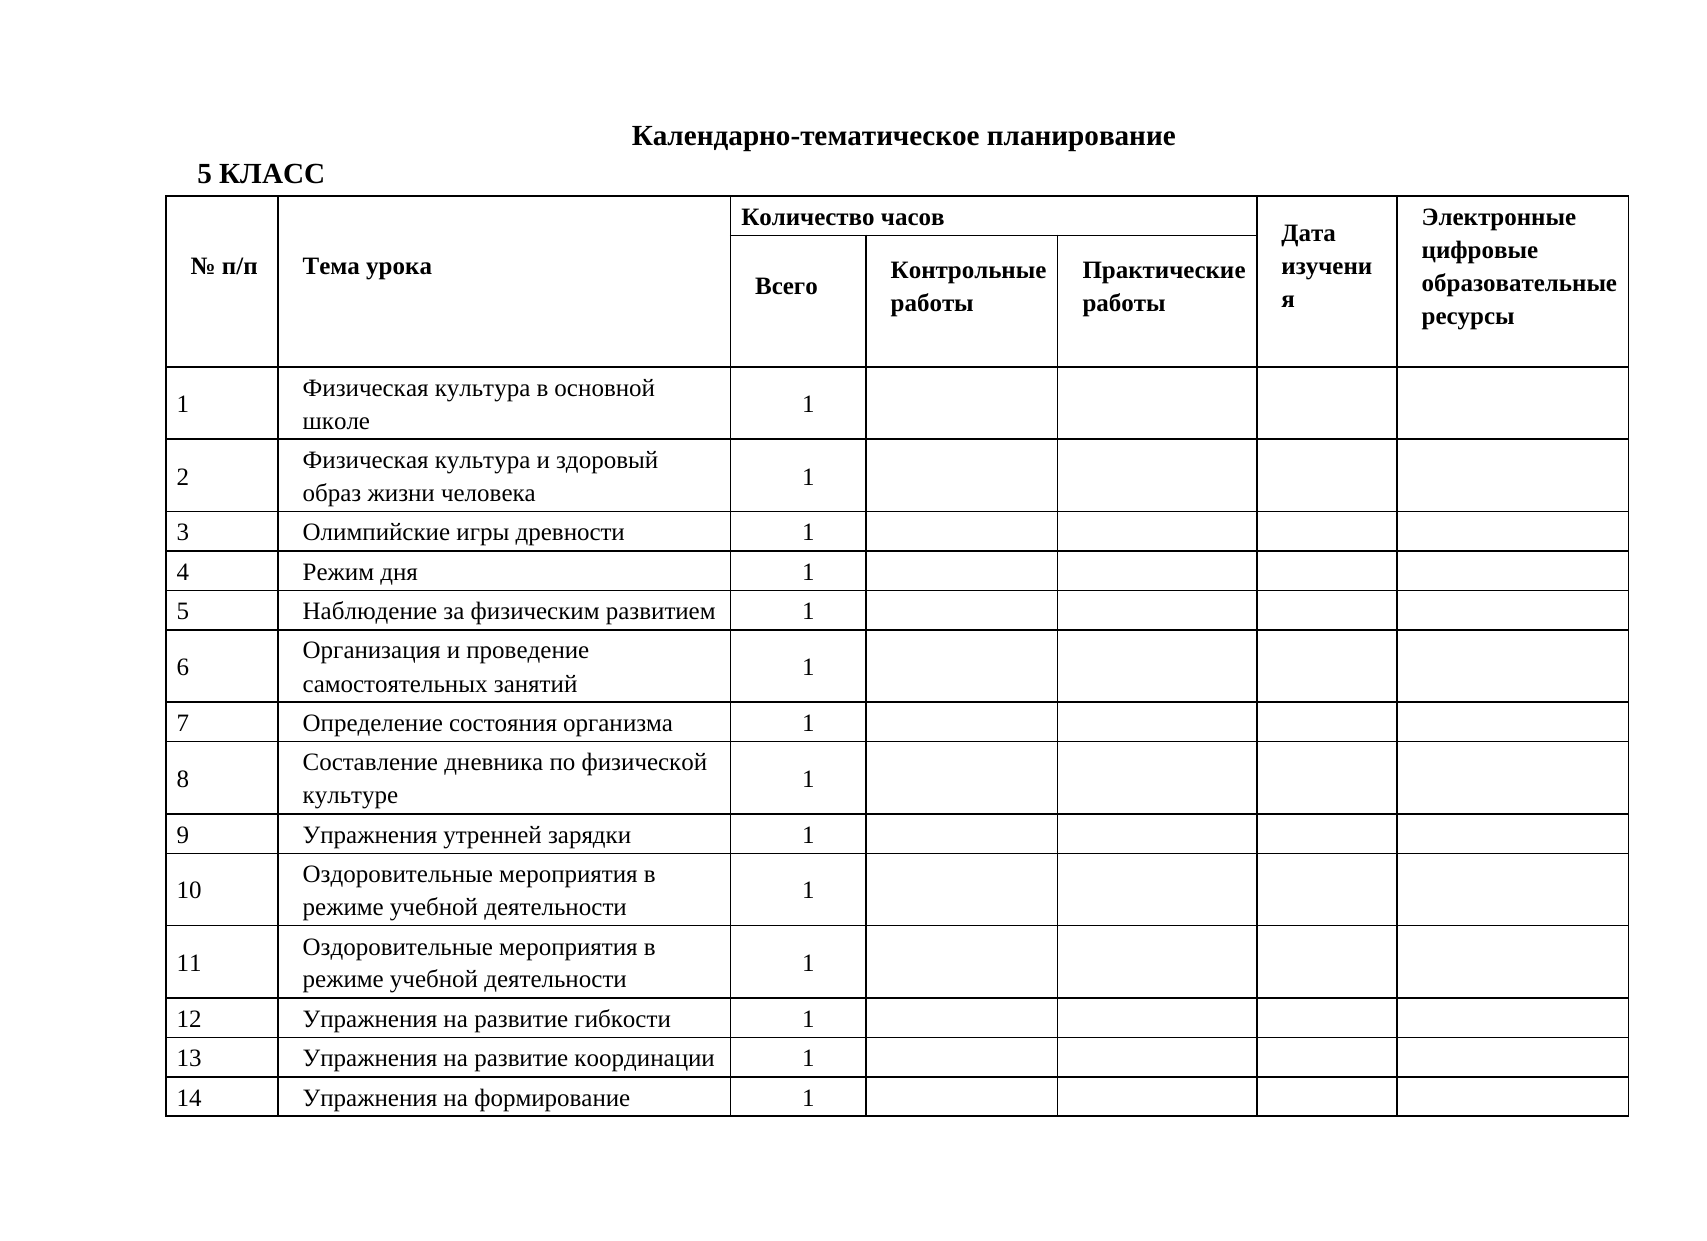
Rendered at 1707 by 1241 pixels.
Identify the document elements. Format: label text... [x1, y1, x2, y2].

table_cell [1058, 742, 1256, 813]
table_header № п/п [167, 197, 277, 366]
table_cell [1398, 703, 1628, 741]
table_cell [867, 440, 1057, 511]
table_cell [1398, 815, 1628, 852]
table_cell [867, 703, 1057, 741]
table_cell [1398, 1038, 1628, 1076]
table_cell Практические работы [1058, 236, 1256, 366]
table_cell 5 [167, 591, 277, 629]
table_cell [867, 926, 1057, 997]
table_cell [867, 1038, 1057, 1076]
table_cell 1 [731, 440, 865, 511]
table_cell [1258, 552, 1396, 589]
table_cell [1398, 552, 1628, 589]
table_cell 9 [167, 815, 277, 852]
table_cell [1058, 512, 1256, 550]
table_cell [1058, 368, 1256, 438]
table_cell [1398, 1078, 1628, 1115]
table_cell 2 [167, 440, 277, 511]
table_cell [1258, 742, 1396, 813]
table_cell [1058, 703, 1256, 741]
table_cell [1058, 926, 1256, 997]
table_cell 4 [167, 552, 277, 589]
table_cell Физическая культура в основной школе [279, 368, 730, 438]
table_cell 14 [167, 1078, 277, 1115]
table_cell [1258, 440, 1396, 511]
table_cell Режим дня [279, 552, 730, 589]
table_cell 10 [167, 854, 277, 925]
table_cell [1058, 591, 1256, 629]
table_cell Контрольные работы [867, 236, 1057, 366]
table_cell 1 [731, 703, 865, 741]
table_cell [1398, 854, 1628, 925]
table_cell Упражнения на развитие гибкости [279, 999, 730, 1037]
table_cell [867, 999, 1057, 1037]
table_cell [1258, 854, 1396, 925]
table_cell [1058, 999, 1256, 1037]
table_cell [867, 368, 1057, 438]
table_cell [867, 742, 1057, 813]
table_cell [1398, 368, 1628, 438]
table_cell [1398, 999, 1628, 1037]
table_cell Олимпийские игры древности [279, 512, 730, 550]
table_cell [867, 815, 1057, 852]
table_cell [1398, 440, 1628, 511]
table_cell 1 [731, 1038, 865, 1076]
table_cell [1258, 1078, 1396, 1115]
table_cell Наблюдение за физическим развитием [279, 591, 730, 629]
table_cell 1 [731, 512, 865, 550]
table_cell [1058, 440, 1256, 511]
table_cell 8 [167, 742, 277, 813]
table_cell [1258, 926, 1396, 997]
table_cell [867, 512, 1057, 550]
table_cell 1 [731, 368, 865, 438]
table_cell [1058, 815, 1256, 852]
table_cell 1 [731, 742, 865, 813]
table_cell [1398, 591, 1628, 629]
table_cell Организация и проведение самостоятельных занятий [279, 631, 730, 701]
table_cell [1058, 1038, 1256, 1076]
table_cell 1 [731, 591, 865, 629]
table_cell [1258, 999, 1396, 1037]
table_cell 1 [731, 1078, 865, 1115]
table_cell 12 [167, 999, 277, 1037]
table_cell [867, 1078, 1057, 1115]
table_cell 11 [167, 926, 277, 997]
table_cell [1058, 552, 1256, 589]
table_cell [1398, 926, 1628, 997]
table_cell 1 [731, 815, 865, 852]
table_cell [1398, 512, 1628, 550]
table_cell [1258, 1038, 1396, 1076]
table_cell [867, 631, 1057, 701]
table_cell Составление дневника по физической культуре [279, 742, 730, 813]
table_cell [867, 591, 1057, 629]
table_cell Всего [731, 236, 865, 366]
table_header Электронные цифровые образовательные ресурсы [1398, 197, 1628, 366]
table_cell 1 [731, 854, 865, 925]
table_cell [867, 552, 1057, 589]
table_cell 1 [731, 631, 865, 701]
table_cell 6 [167, 631, 277, 701]
table_cell Упражнения на развитие координации [279, 1038, 730, 1076]
table_cell [1258, 512, 1396, 550]
table_cell Оздоровительные мероприятия в режиме учебной деятельности [279, 854, 730, 925]
table_cell [1058, 631, 1256, 701]
table_cell 1 [731, 552, 865, 589]
table_cell [1258, 631, 1396, 701]
table_cell [1398, 631, 1628, 701]
table_cell 1 [731, 926, 865, 997]
table_header Количество часов [731, 197, 1256, 234]
table_cell Определение состояния организма [279, 703, 730, 741]
table_cell 1 [167, 368, 277, 438]
table_cell 3 [167, 512, 277, 550]
table_header Тема урока [279, 197, 730, 366]
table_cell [279, 1078, 730, 1115]
table_cell [1058, 1078, 1256, 1115]
table_cell Упражнения утренней зарядки [279, 815, 730, 852]
table_cell [1258, 815, 1396, 852]
table_cell [1398, 742, 1628, 813]
table_cell [867, 854, 1057, 925]
table_cell Физическая культура и здоровый образ жизни человека [279, 440, 730, 511]
table_cell [1258, 368, 1396, 438]
table_header Дата изучения [1258, 197, 1396, 366]
table_cell 13 [167, 1038, 277, 1076]
table_cell Оздоровительные мероприятия в режиме учебной деятельности [279, 926, 730, 997]
table_cell 7 [167, 703, 277, 741]
text Календарно-тематическое планирование [190, 118, 1618, 152]
table_cell [1258, 591, 1396, 629]
table_cell [1058, 854, 1256, 925]
text 5 КЛАСС [190, 157, 1618, 190]
table_cell 1 [731, 999, 865, 1037]
table_cell [1258, 703, 1396, 741]
